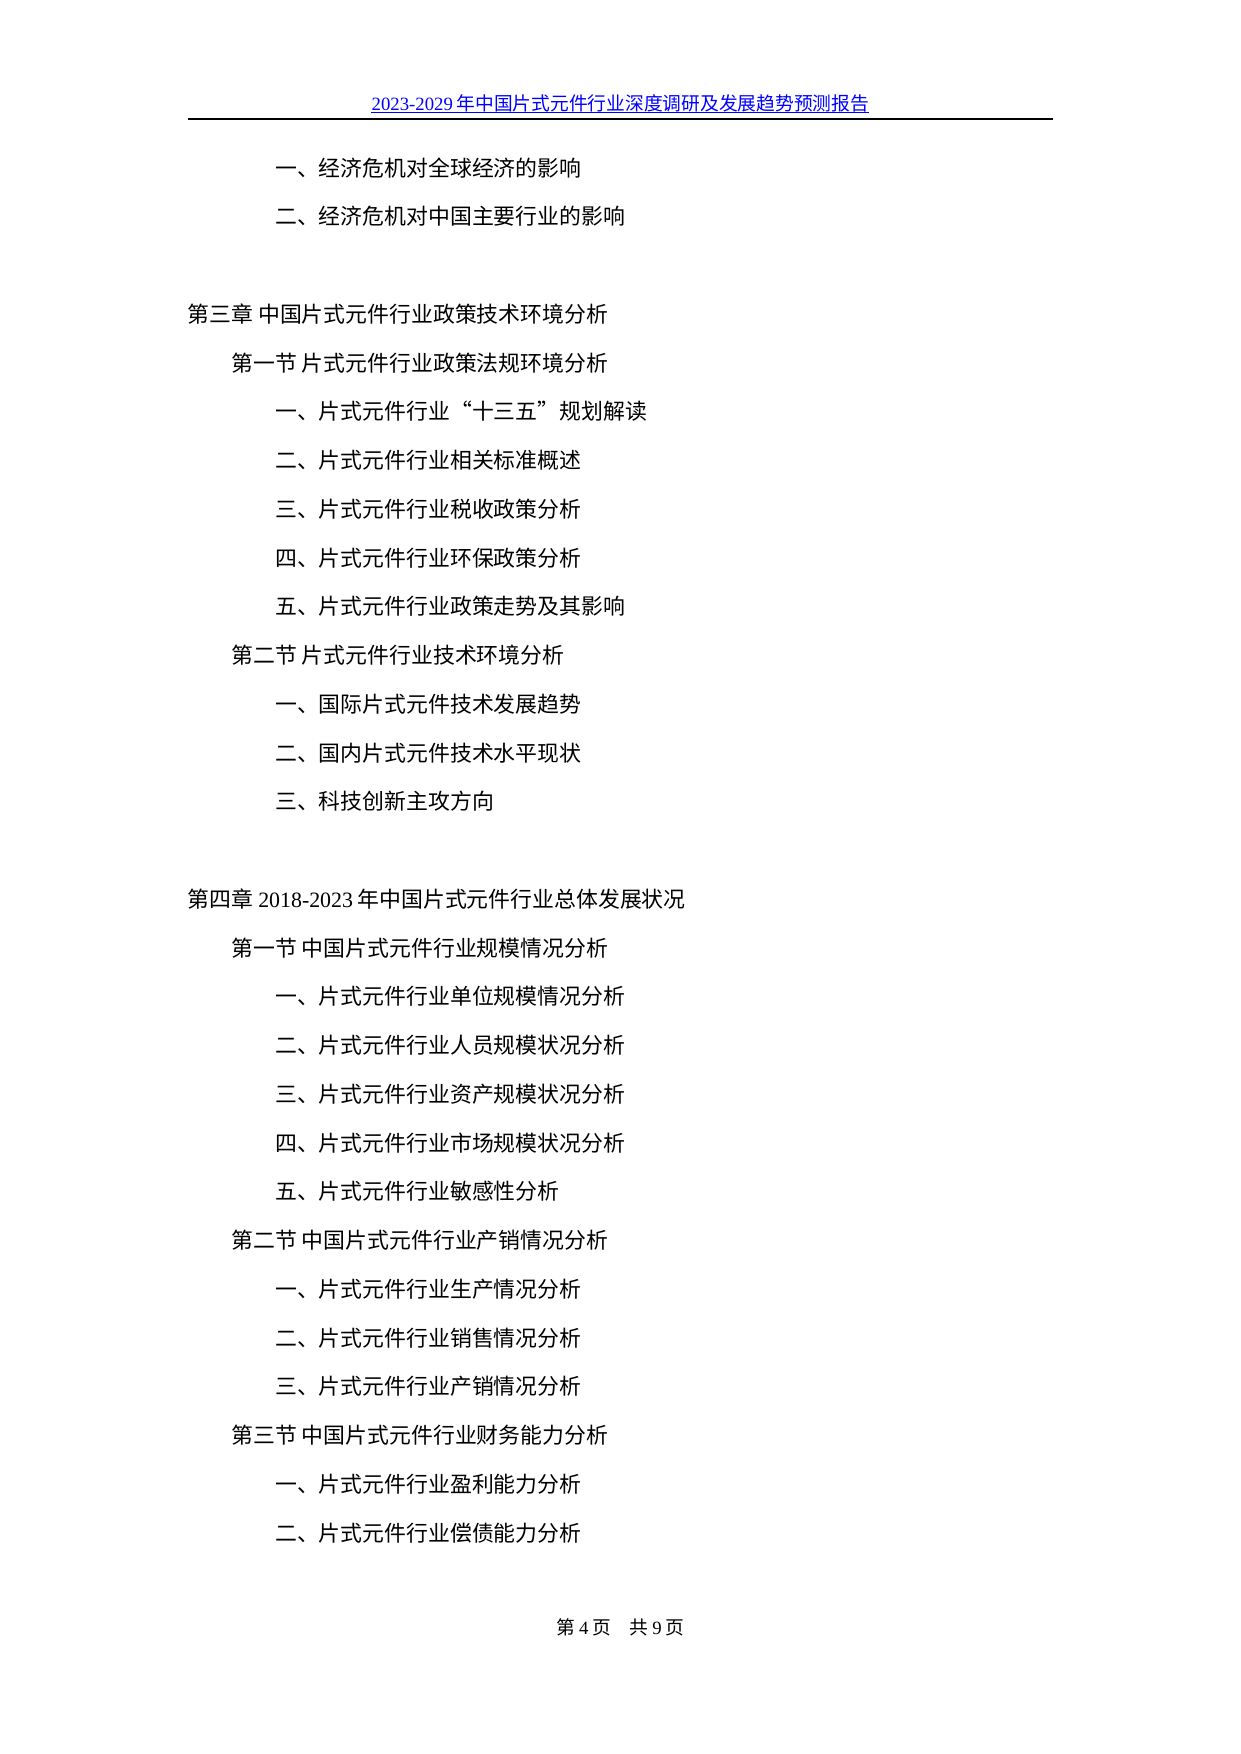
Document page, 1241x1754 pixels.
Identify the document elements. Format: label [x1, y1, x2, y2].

text [187, 150, 1053, 1548]
